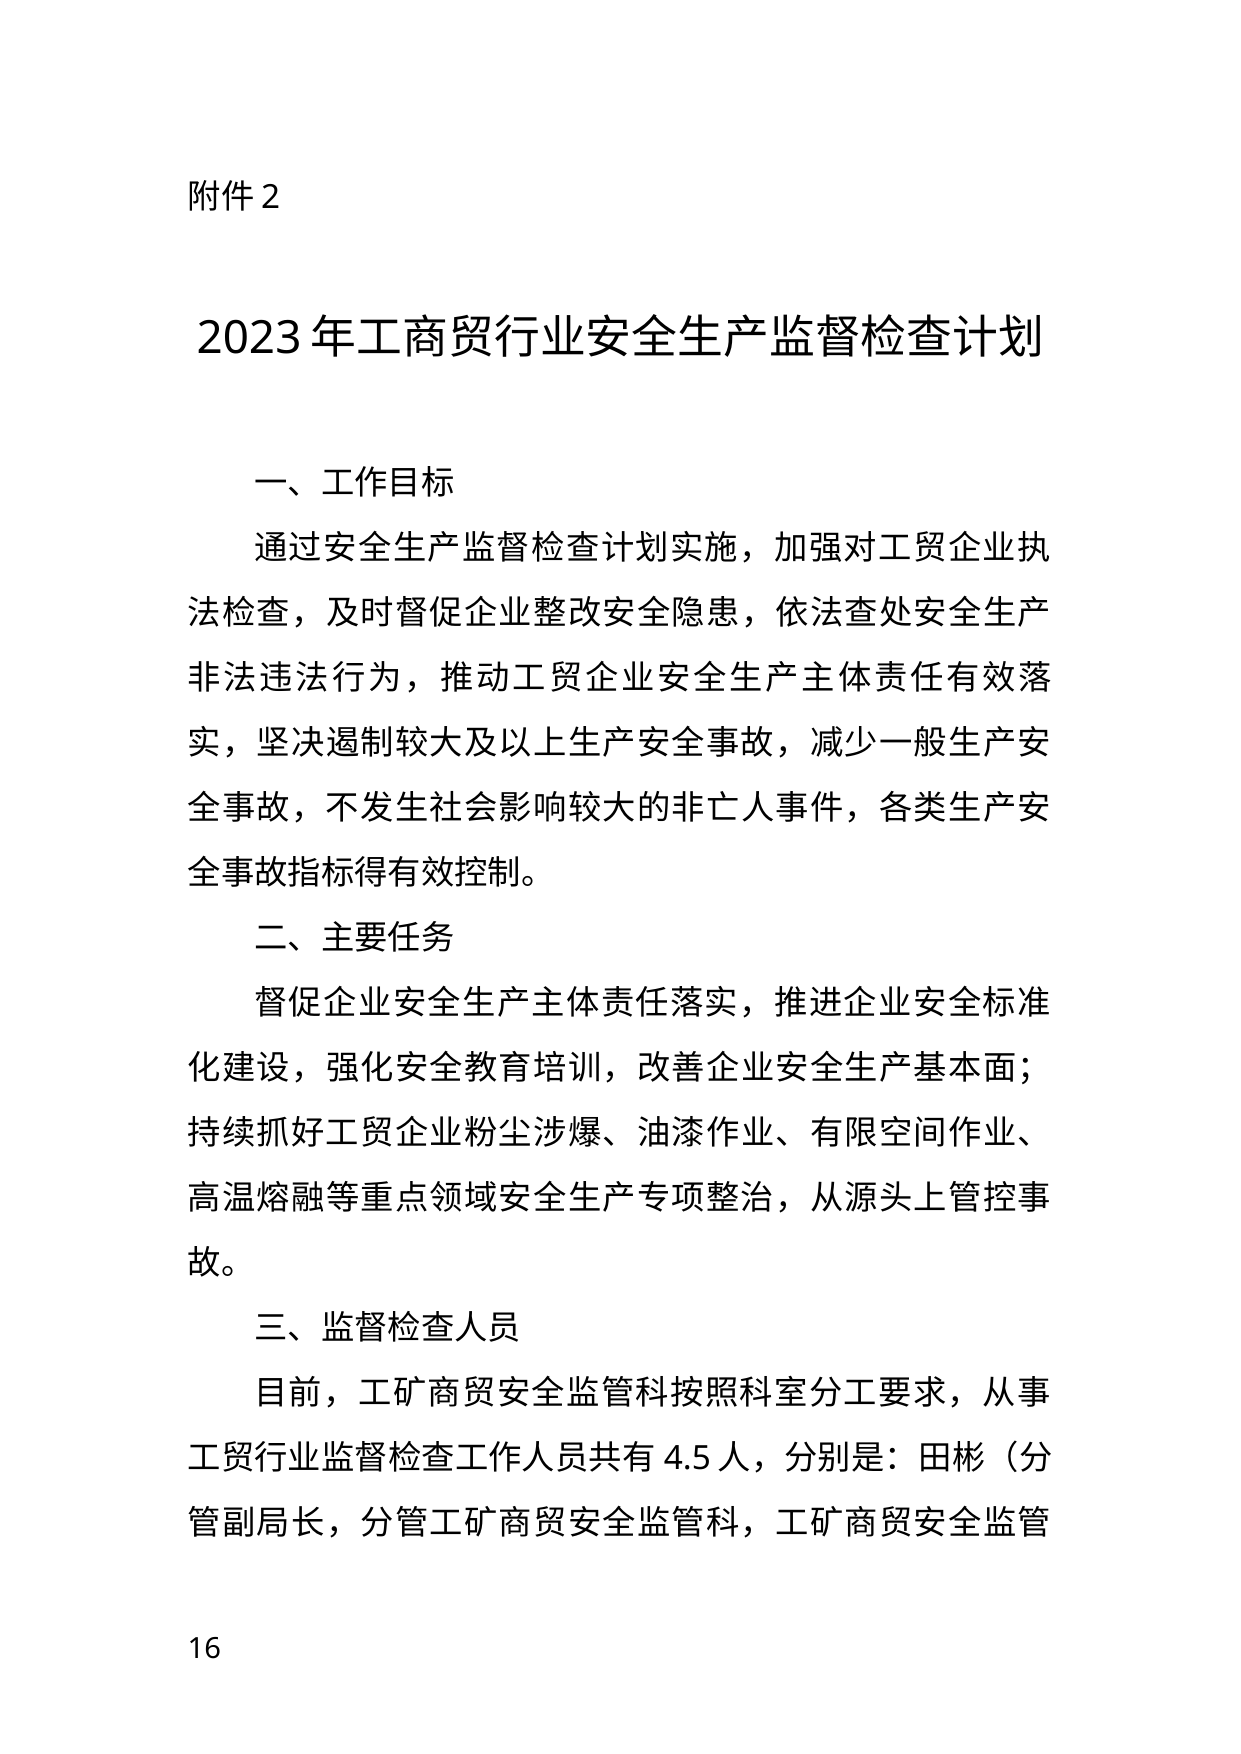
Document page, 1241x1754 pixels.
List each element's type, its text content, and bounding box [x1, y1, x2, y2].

text 2023年工商贸行业安全生产监督检查计划 [187, 285, 1053, 383]
text 督促企业安全生产主体责任落实，推进企业安全标准化建设，强化安全教育培训，改善企业安全生产基本面；持续抓好工贸企业粉尘涉爆、油漆作业、有限空间作业、高温熔融等重点领域安全生产专项整治，从源头上管控事故。 [187, 968, 1053, 1293]
text 通过安全生产监督检查计划实施，加强对工贸企业执法检查，及时督促企业整改安全隐患，依法查处安全生产非法违法行为，推动工贸企业安全生产主体责任有效落实，坚决遏制较大及以上生产安全事故，减少一般生产安全事故，不发生社会影响较大的非亡人事件，各类生产安全事故指标得有效控制。 [187, 513, 1053, 903]
text 二、主要任务 [187, 903, 1053, 968]
text 三、监督检查人员 [187, 1293, 1053, 1358]
text 一、工作目标 [187, 448, 1053, 513]
text 附件2 [187, 162, 1053, 220]
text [187, 1358, 1053, 1553]
